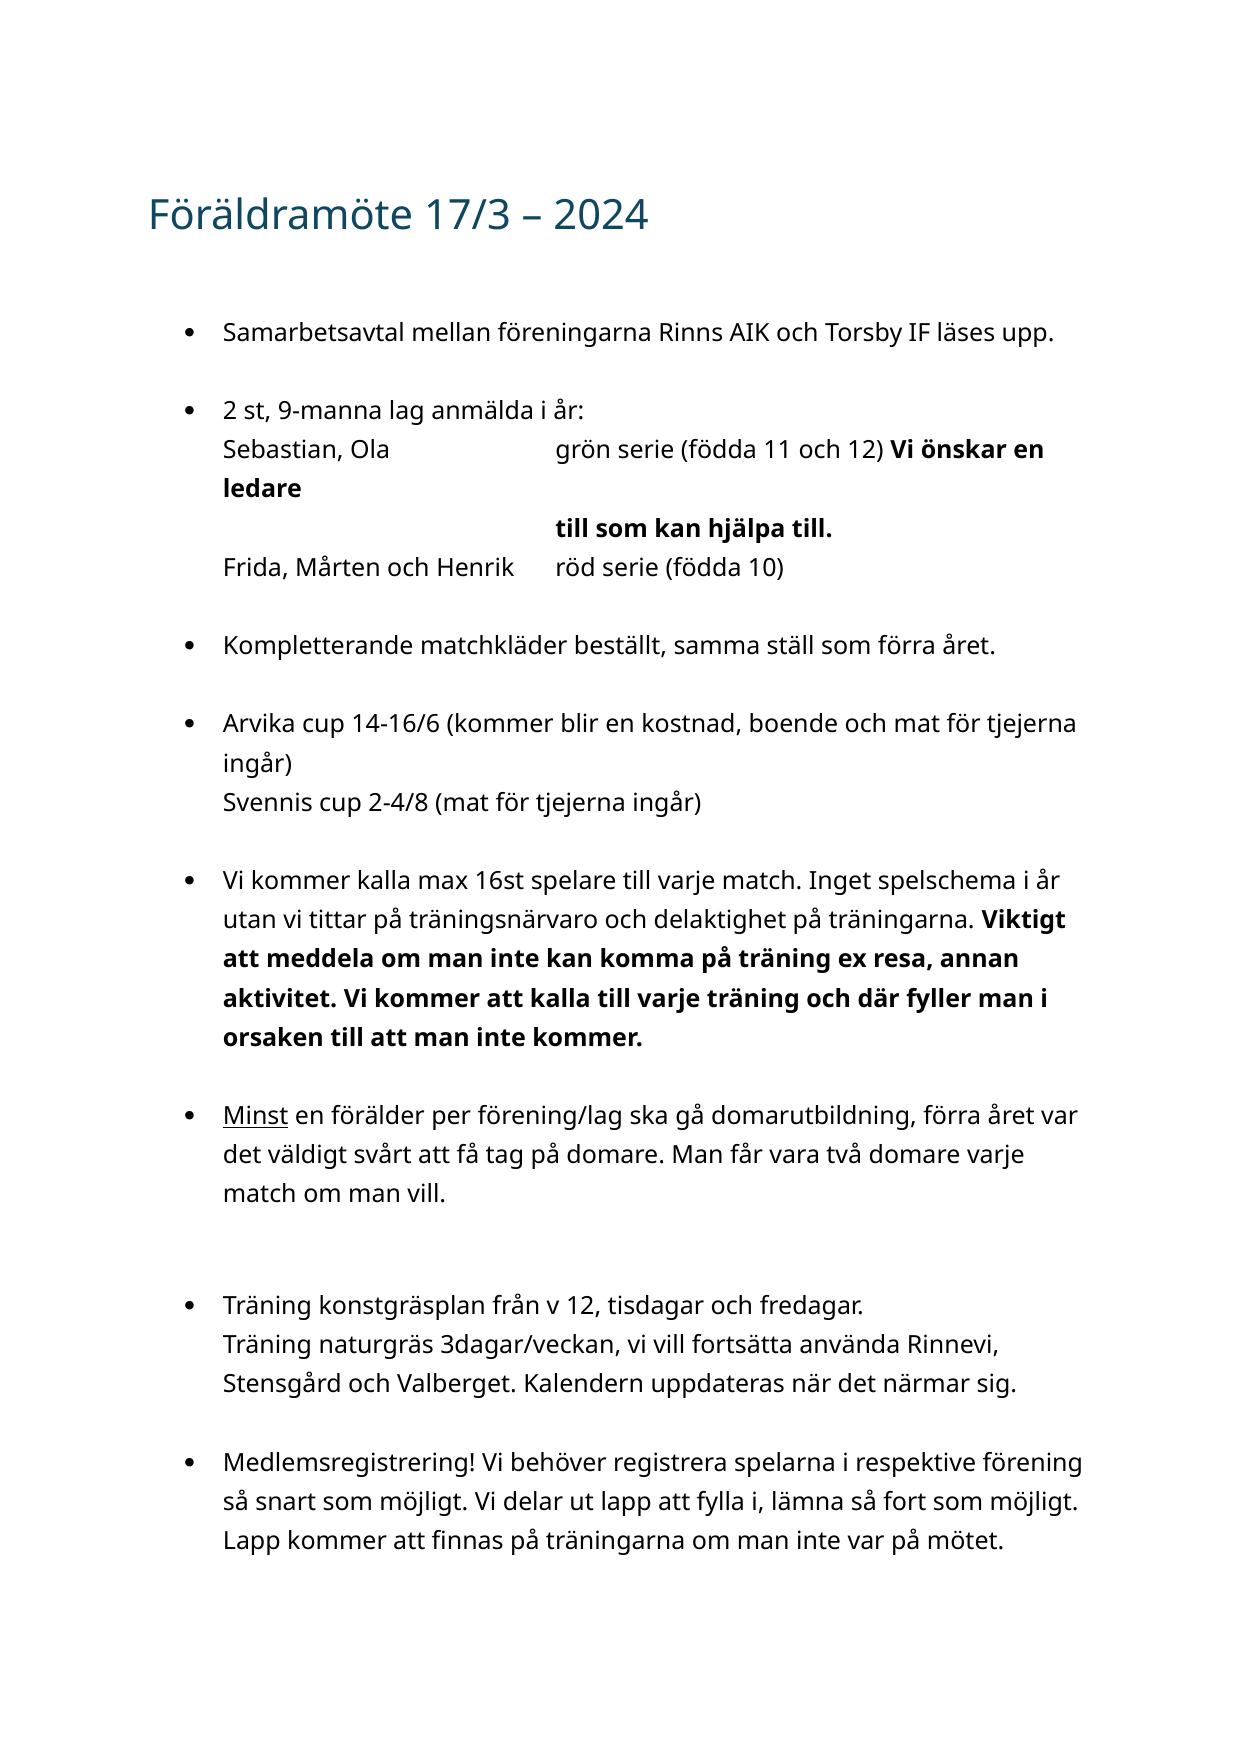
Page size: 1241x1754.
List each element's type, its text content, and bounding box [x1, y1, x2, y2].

list Sebastian, Ola grön serie (födda 11 och 12) Vi önskar en ledare [223, 432, 1093, 505]
list Medlemsregistrering! Vi behöver registrera spelarna i respektive förening så snart som möjligt. Vi delar ut lapp att fylla i, lämna så fort som möjligt. Lapp kommer att finnas på träningarna om man inte var på mötet. [185, 1444, 1093, 1557]
list Minst en förälder per förening/lag ska gå domarutbildning, förra året var det väldigt svårt att få tag på domare. Man får vara två domare varje match om man vill. [185, 1098, 1093, 1210]
list 2 st, 9-manna lag anmälda i år: [185, 393, 1093, 427]
list Svennis cup 2-4/8 (mat för tjejerna ingår) [223, 784, 1093, 818]
list Samarbetsavtal mellan föreningarna Rinns AIK och Torsby IF läses upp. [185, 314, 1093, 348]
list till som kan hjälpa till. [223, 510, 1093, 544]
list Träning naturgräs 3dagar/veckan, vi vill fortsätta använda Rinnevi, Stensgård och Valberget. Kalendern uppdateras när det närmar sig. [223, 1327, 1093, 1400]
subtitle Föräldramöte 17/3 – 2024 [148, 185, 1093, 242]
list Arvika cup 14-16/6 (kommer blir en kostnad, boende och mat för tjejerna ingår) [185, 706, 1093, 779]
list Vi kommer kalla max 16st spelare till varje match. Inget spelschema i år utan vi tittar på träningsnärvaro och delaktighet på träningarna. Viktigt att meddela om man inte kan komma på träning ex resa, annan aktivitet. Vi kommer att kalla till varje träning och där fyller man i orsaken till att man inte kommer. [185, 863, 1093, 1053]
list Träning konstgräsplan från v 12, tisdagar och fredagar. [185, 1288, 1093, 1322]
list Kompletterande matchkläder beställt, samma ställ som förra året. [185, 628, 1093, 662]
list Frida, Mårten och Henrik röd serie (födda 10) [223, 549, 1093, 583]
